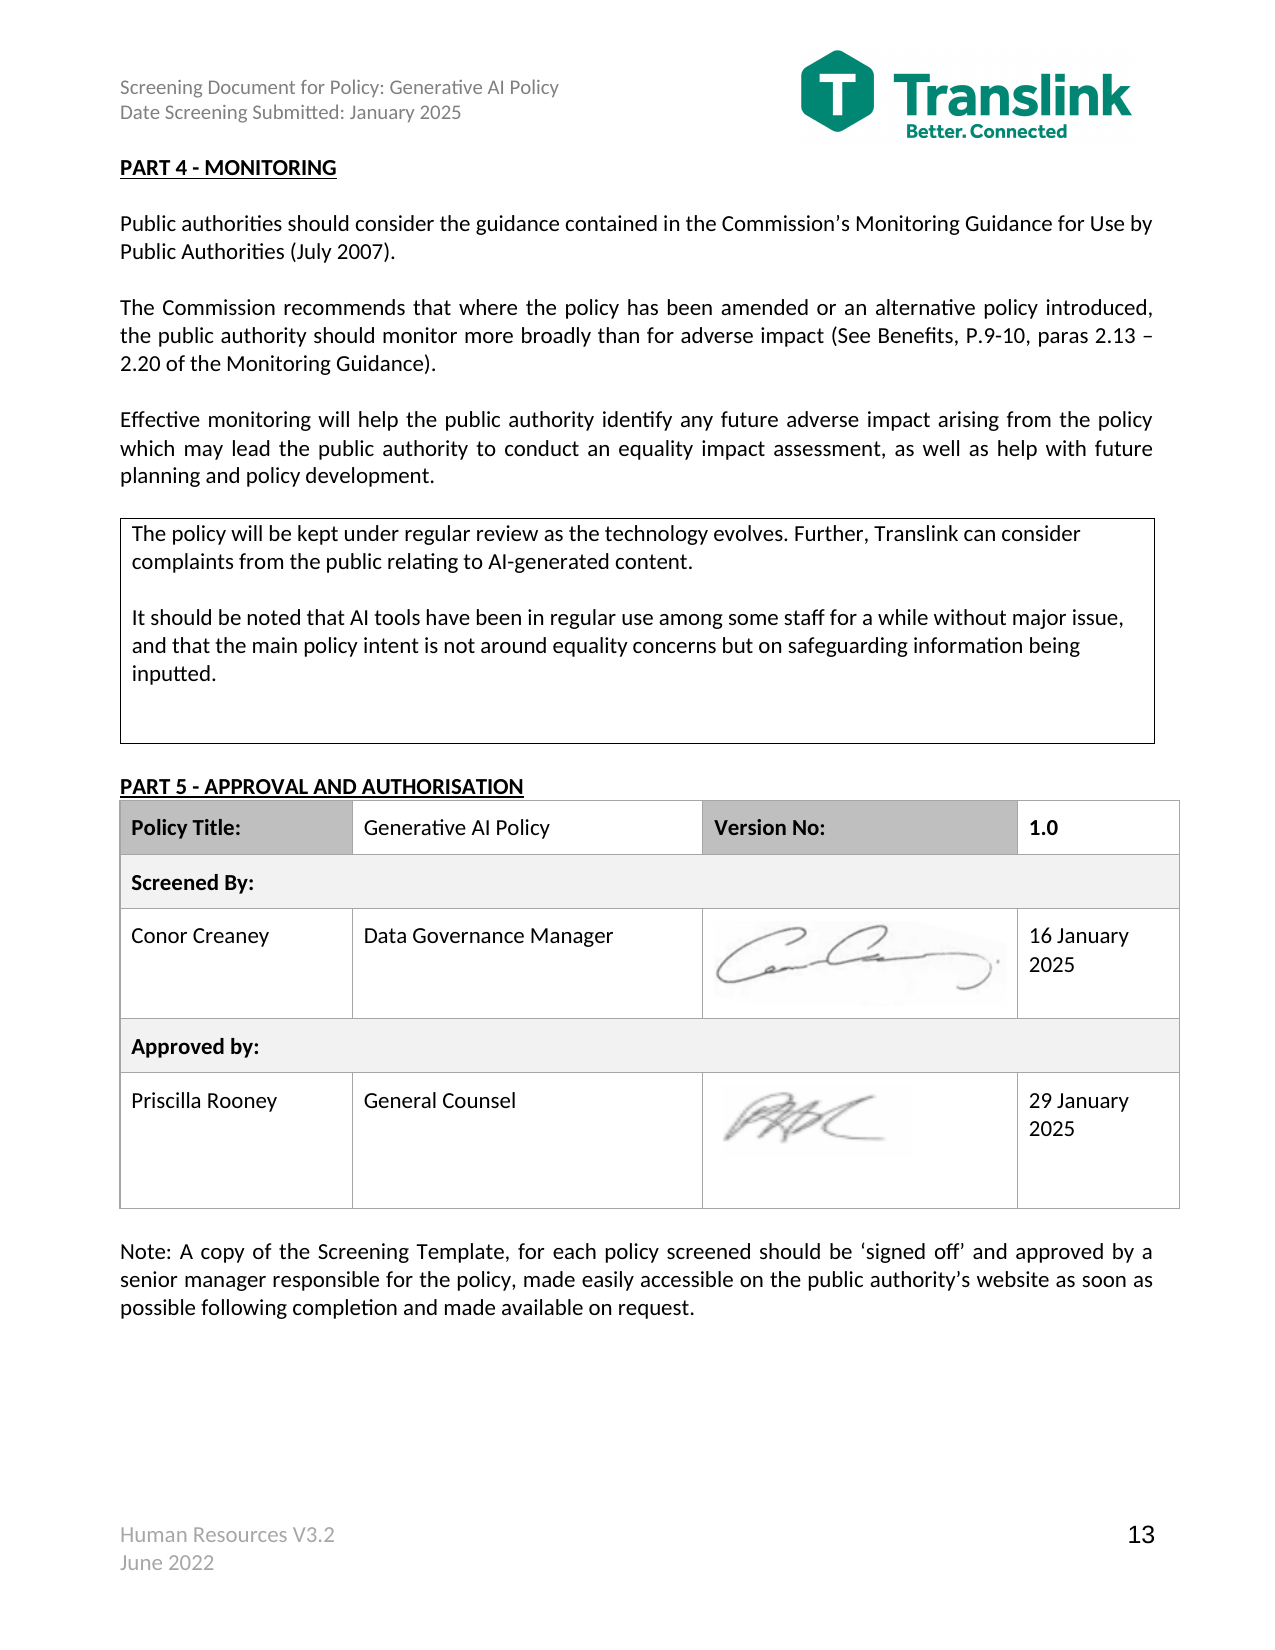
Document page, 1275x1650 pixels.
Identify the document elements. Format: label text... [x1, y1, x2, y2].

table_header 1.0 [1018, 801, 1179, 854]
text The Commission recommends that where the policy has been amended or an alternative policy introduced, the public authority should monitor more broadly than for adverse impact (See Benefits, P.9-10, paras 2.13 – 2.20 of the Monitoring Guidance). [120, 293, 1155, 378]
table_cell Priscilla Rooney [121, 1073, 352, 1208]
picture [714, 1085, 914, 1167]
text PART 4 - MONITORING [120, 153, 1155, 181]
text Effective monitoring will help the public authority identify any future adverse impact arising from the policy which may lead the public authority to conduct an equality impact assessment, as well as help with future planning and policy development. [120, 406, 1155, 490]
table_cell [703, 1073, 1017, 1208]
table_header Generative AI Policy [353, 801, 702, 854]
table_cell 16 January 2025 [1018, 909, 1179, 1018]
table_cell Data Governance Manager [353, 909, 702, 1018]
table_cell General Counsel [353, 1073, 702, 1208]
table_cell Screened By: [121, 855, 1179, 908]
picture [797, 42, 1138, 146]
text Public authorities should consider the guidance contained in the Commission’s Monitoring Guidance for Use by Public Authorities (July 2007). [120, 209, 1155, 266]
table_cell Conor Creaney [121, 909, 352, 1018]
table_cell Approved by: [121, 1019, 1179, 1072]
table_header Policy Title: [121, 801, 352, 854]
table_header The policy will be kept under regular review as the technology evolves. Further, Translink can consider complaints from the public relating to AI-generated content. It should be noted that AI tools have been in regular use among some staff for a while without major issue, and that the main policy intent is not around equality concerns but on safeguarding information being inputted. [121, 519, 1154, 743]
picture [714, 921, 1007, 1006]
text Note: A copy of the Screening Template, for each policy screened should be ‘signed off’ and approved by a senior manager responsible for the policy, made easily accessible on the public authority’s website as soon as possible following completion and made available on request. [120, 1237, 1155, 1321]
table_cell [703, 909, 1017, 1018]
table_header Version No: [703, 801, 1017, 854]
text PART 5 - APPROVAL AND AUTHORISATION [120, 772, 1155, 800]
table_cell 29 January 2025 [1018, 1073, 1179, 1208]
